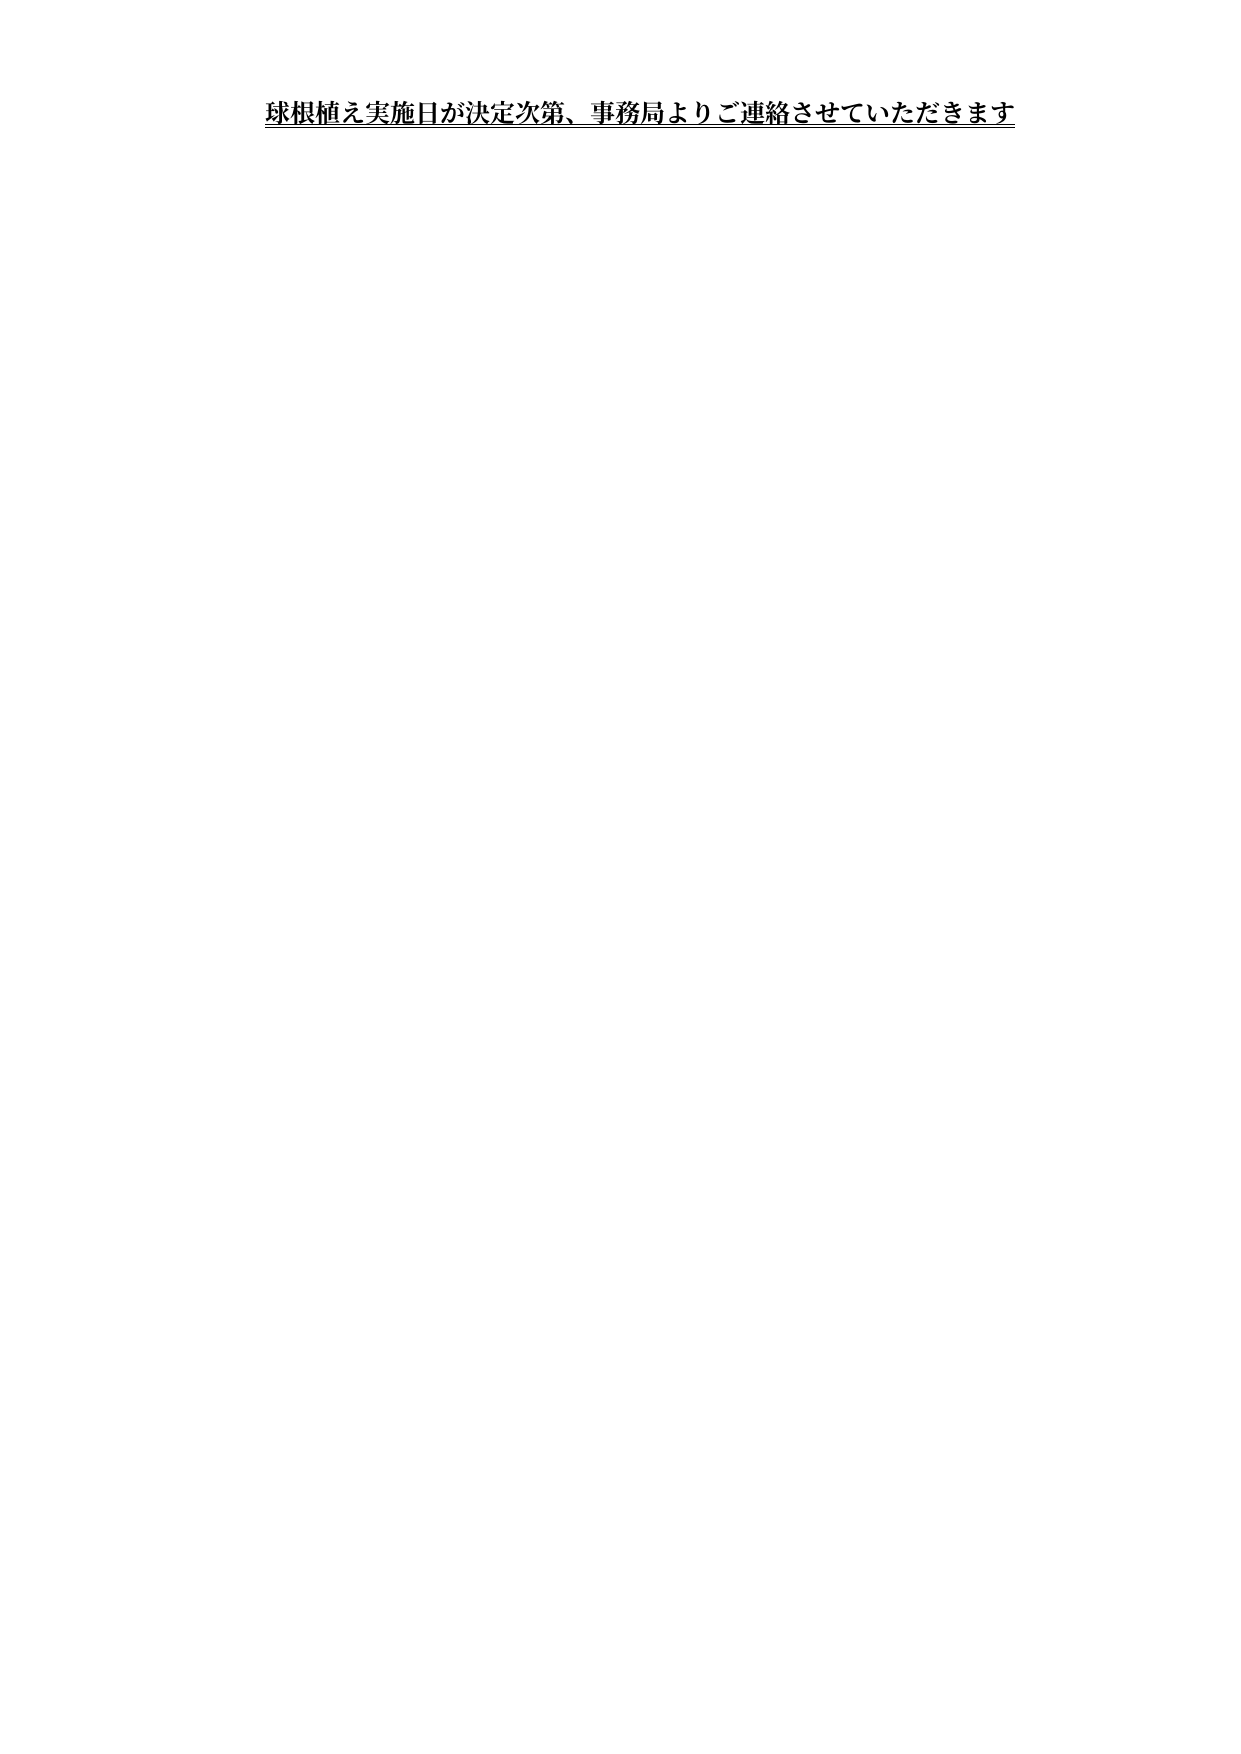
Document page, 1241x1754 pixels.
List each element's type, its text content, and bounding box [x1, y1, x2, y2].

list 球根植え実施日が決定次第、事務局よりご連絡させていただきます [75, 93, 1205, 129]
